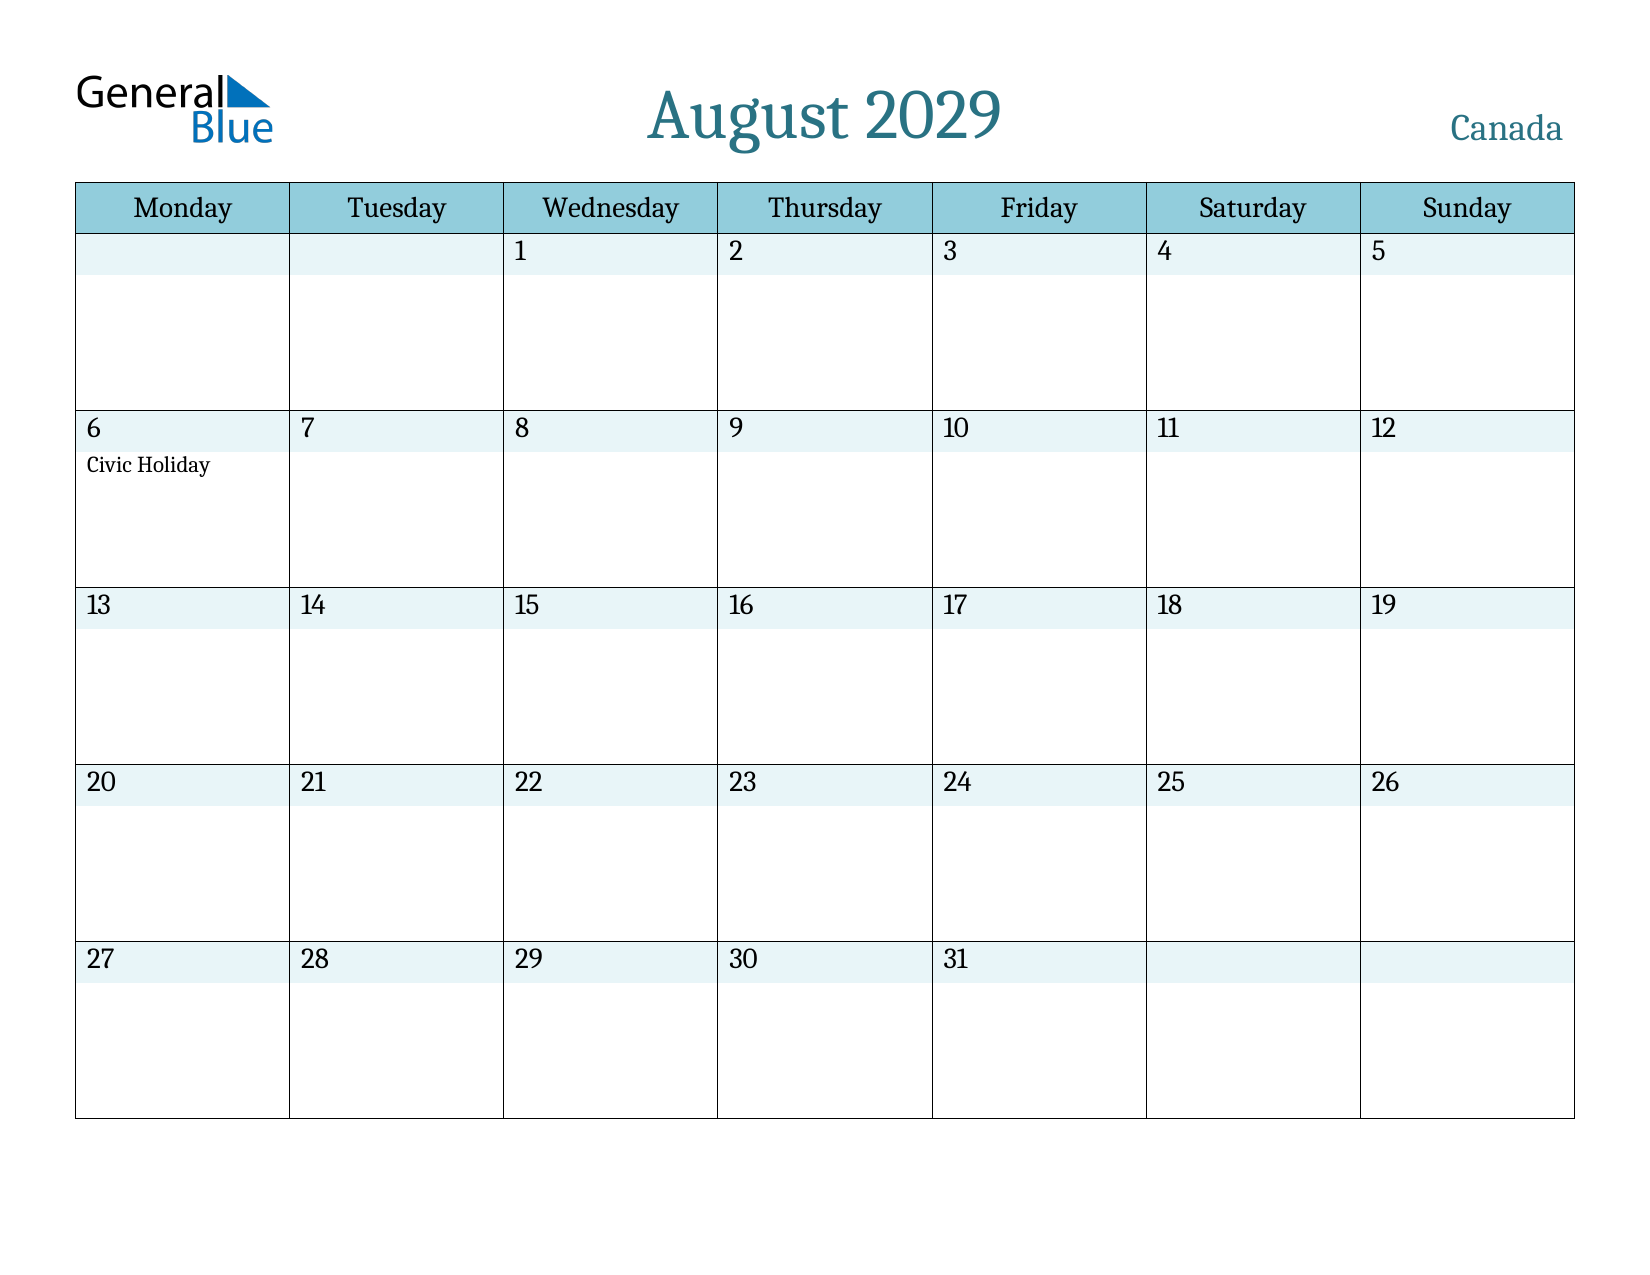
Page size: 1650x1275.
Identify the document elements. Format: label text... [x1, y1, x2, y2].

table_cell 7 [290, 411, 503, 452]
table_cell 1 [504, 234, 717, 275]
table_cell [933, 806, 1146, 941]
table_cell [1361, 806, 1574, 941]
table_cell [290, 983, 503, 1118]
table_cell 27 [76, 942, 289, 983]
table_cell 15 [504, 588, 717, 629]
table_cell Wednesday [504, 183, 717, 233]
table_cell 14 [290, 588, 503, 629]
table_cell 6 [76, 411, 289, 452]
table_cell 17 [933, 588, 1146, 629]
table_cell 13 [76, 588, 289, 629]
table_cell 16 [718, 588, 932, 629]
table_cell [1147, 942, 1360, 983]
table_cell [504, 806, 717, 941]
table_cell 31 [933, 942, 1146, 983]
table_cell Friday [933, 183, 1146, 233]
table_cell [1361, 452, 1574, 587]
table_cell [504, 629, 717, 764]
table_cell [290, 806, 503, 941]
table_cell 24 [933, 765, 1146, 806]
table_cell 12 [1361, 411, 1574, 452]
table_cell [1147, 452, 1360, 587]
table_cell [1147, 983, 1360, 1118]
table_header August 2029 [504, 75, 1146, 182]
table_cell 10 [933, 411, 1146, 452]
table_cell [76, 234, 289, 275]
table_cell 20 [76, 765, 289, 806]
table_cell [1361, 629, 1574, 764]
table_cell [76, 275, 289, 410]
table_cell [76, 806, 289, 941]
table_cell [1361, 942, 1574, 983]
table_cell 28 [290, 942, 503, 983]
table_cell 8 [504, 411, 717, 452]
table_cell 9 [718, 411, 932, 452]
table_cell 23 [718, 765, 932, 806]
picture [77, 75, 273, 143]
table_cell [933, 275, 1146, 410]
table_cell Tuesday [290, 183, 503, 233]
table_cell Civic Holiday [76, 452, 289, 587]
table_cell [718, 452, 932, 587]
table_cell 30 [718, 942, 932, 983]
table_cell 26 [1361, 765, 1574, 806]
table_cell 18 [1147, 588, 1360, 629]
table_cell 2 [718, 234, 932, 275]
table_cell [933, 629, 1146, 764]
table_cell Thursday [718, 183, 932, 233]
table_cell Monday [76, 183, 289, 233]
table_cell [76, 983, 289, 1118]
table_cell 3 [933, 234, 1146, 275]
table_cell [290, 629, 503, 764]
table_cell [933, 452, 1146, 587]
table_cell 19 [1361, 588, 1574, 629]
table_cell [290, 452, 503, 587]
table_cell 11 [1147, 411, 1360, 452]
table_header Canada [1146, 75, 1574, 182]
table_cell [504, 275, 717, 410]
table_cell Saturday [1147, 183, 1360, 233]
table_cell [718, 983, 932, 1118]
table_cell [1147, 629, 1360, 764]
table_cell [290, 275, 503, 410]
table_cell Sunday [1361, 183, 1574, 233]
table_cell [1147, 806, 1360, 941]
table_cell [76, 629, 289, 764]
table_header [76, 75, 503, 182]
table_cell 22 [504, 765, 717, 806]
table_cell [718, 806, 932, 941]
table_cell [1147, 275, 1360, 410]
table_cell [504, 452, 717, 587]
table_cell [718, 629, 932, 764]
table_cell [290, 234, 503, 275]
table_cell 29 [504, 942, 717, 983]
table_cell 4 [1147, 234, 1360, 275]
table_cell [718, 275, 932, 410]
table_cell [504, 983, 717, 1118]
table_cell 5 [1361, 234, 1574, 275]
table_cell [1361, 275, 1574, 410]
table_cell 21 [290, 765, 503, 806]
table_cell 25 [1147, 765, 1360, 806]
table_cell [1361, 983, 1574, 1118]
table_cell [933, 983, 1146, 1118]
